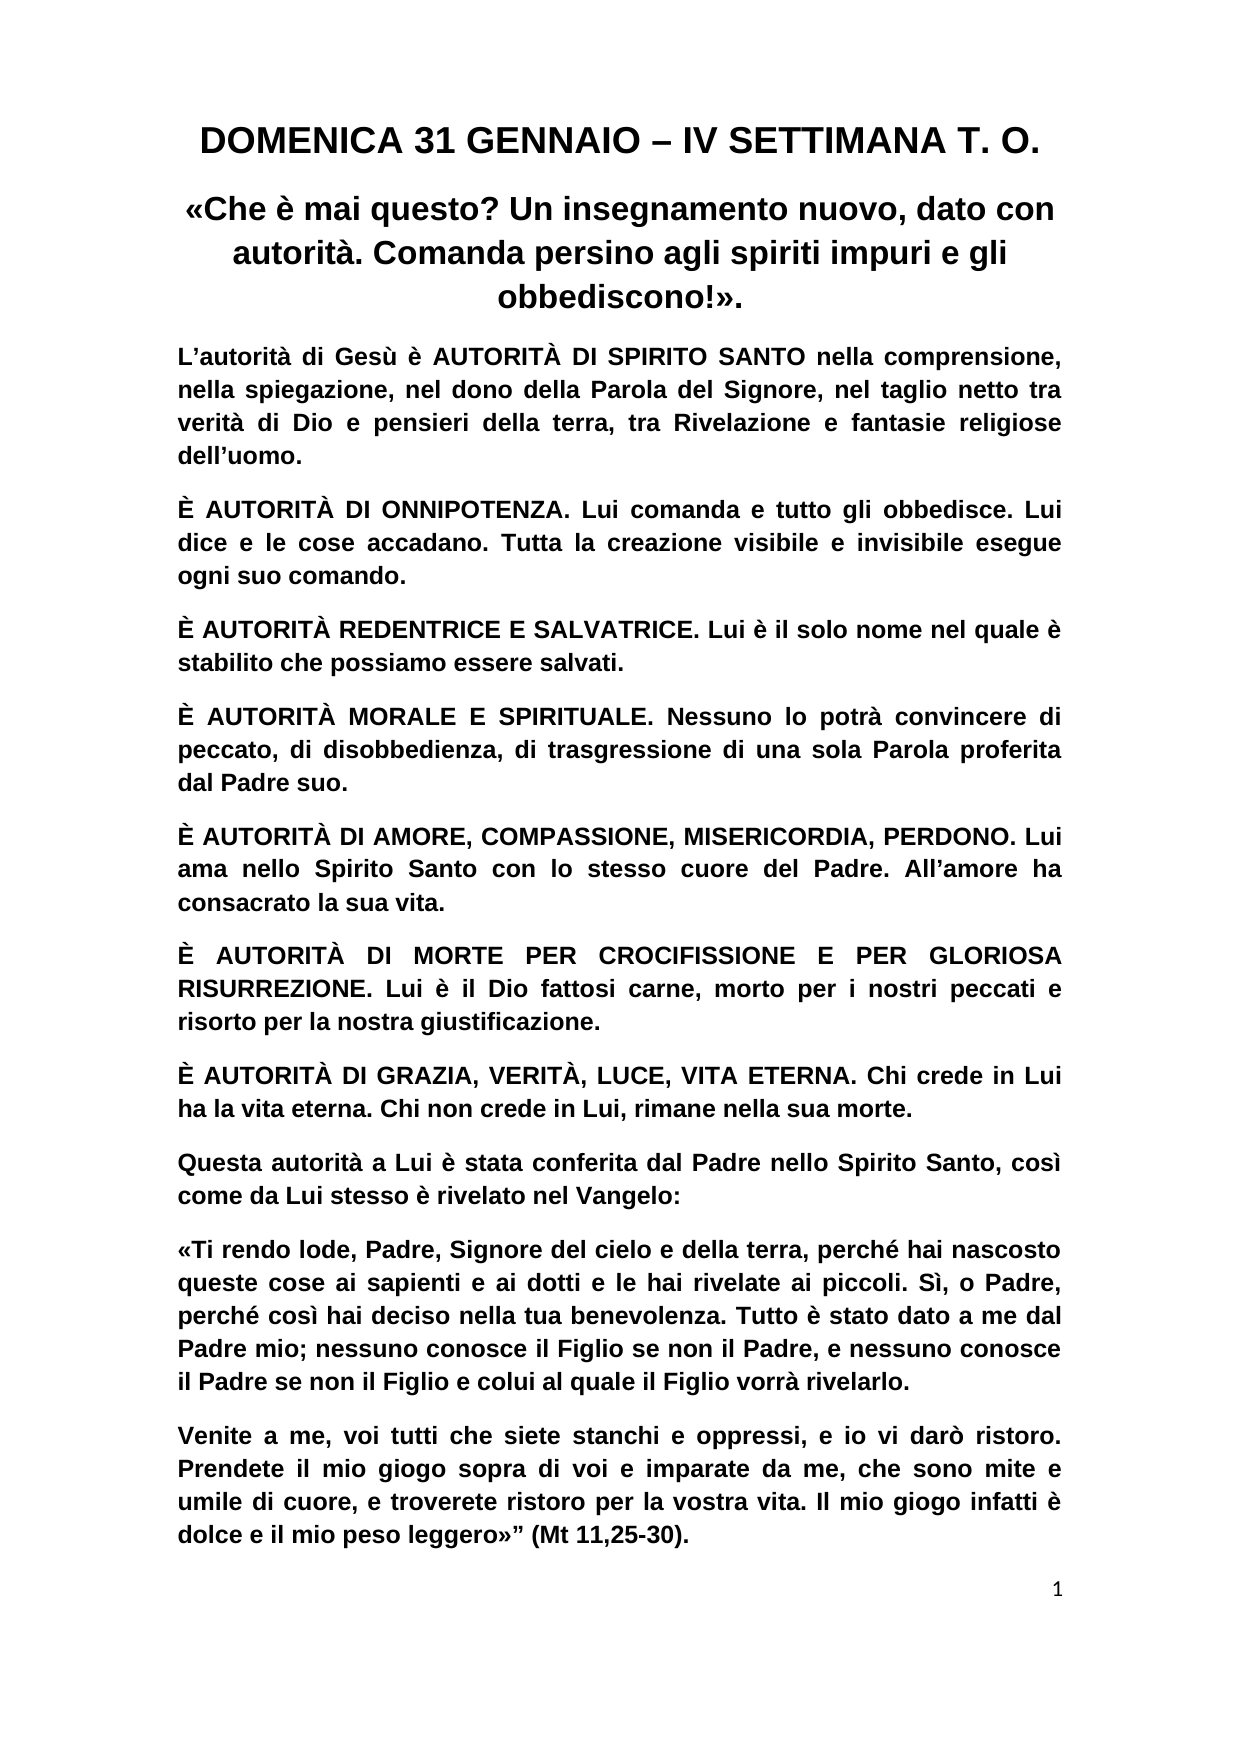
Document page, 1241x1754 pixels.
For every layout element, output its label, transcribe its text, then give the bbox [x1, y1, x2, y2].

text DOMENICA 31 GENNAIO – IV SETTIMANA T. O. [177, 118, 1063, 161]
text È AUTORITÀ MORALE E SPIRITUALE. Nessuno lo potrà convincere di peccato, di disobbedienza, di trasgressione di una sola Parola proferita dal Padre suo. [177, 702, 1063, 796]
text L’autorità di Gesù è AUTORITÀ DI SPIRITO SANTO nella comprensione, nella spiegazione, nel dono della Parola del Signore, nel taglio netto tra verità di Dio e pensieri della terra, tra Rivelazione e fantasie religiose dell’uomo. [177, 342, 1063, 470]
text Venite a me, voi tutti che siete stanchi e oppressi, e io vi darò ristoro. Prendete il mio giogo sopra di voi e imparate da me, che sono mite e umile di cuore, e troverete ristoro per la vostra vita. Il mio giogo infatti è dolce e il mio peso leggero»” (Mt 11,25-30). [177, 1421, 1063, 1549]
text «Che è mai questo? Un insegnamento nuovo, dato con autorità. Comanda persino agli spiriti impuri e gli obbediscono!». [177, 188, 1063, 315]
text È AUTORITÀ DI AMORE, COMPASSIONE, MISERICORDIA, PERDONO. Lui ama nello Spirito Santo con lo stesso cuore del Padre. All’amore ha consacrato la sua vita. [177, 821, 1063, 916]
text È AUTORITÀ DI GRAZIA, VERITÀ, LUCE, VITA ETERNA. Chi crede in Lui ha la vita eterna. Chi non crede in Lui, rimane nella sua morte. [177, 1061, 1063, 1123]
text È AUTORITÀ DI ONNIPOTENZA. Lui comanda e tutto gli obbedisce. Lui dice e le cose accadano. Tutta la creazione visibile e invisibile esegue ogni suo comando. [177, 495, 1063, 589]
text «Ti rendo lode, Padre, Signore del cielo e della terra, perché hai nascosto queste cose ai sapienti e ai dotti e le hai rivelate ai piccoli. Sì, o Padre, perché così hai deciso nella tua benevolenza. Tutto è stato dato a me dal Padre mio; nessuno conosce il Figlio se non il Padre, e nessuno conosce il Padre se non il Figlio e colui al quale il Figlio vorrà rivelarlo. [177, 1235, 1063, 1396]
text È AUTORITÀ REDENTRICE E SALVATRICE. Lui è il solo nome nel quale è stabilito che possiamo essere salvati. [177, 615, 1063, 676]
text Questa autorità a Lui è stata conferita dal Padre nello Spirito Santo, così come da Lui stesso è rivelato nel Vangelo: [177, 1148, 1063, 1210]
text È AUTORITÀ DI MORTE PER CROCIFISSIONE E PER GLORIOSA RISURREZIONE. Lui è il Dio fattosi carne, morto per i nostri peccati e risorto per la nostra giustificazione. [177, 941, 1063, 1036]
